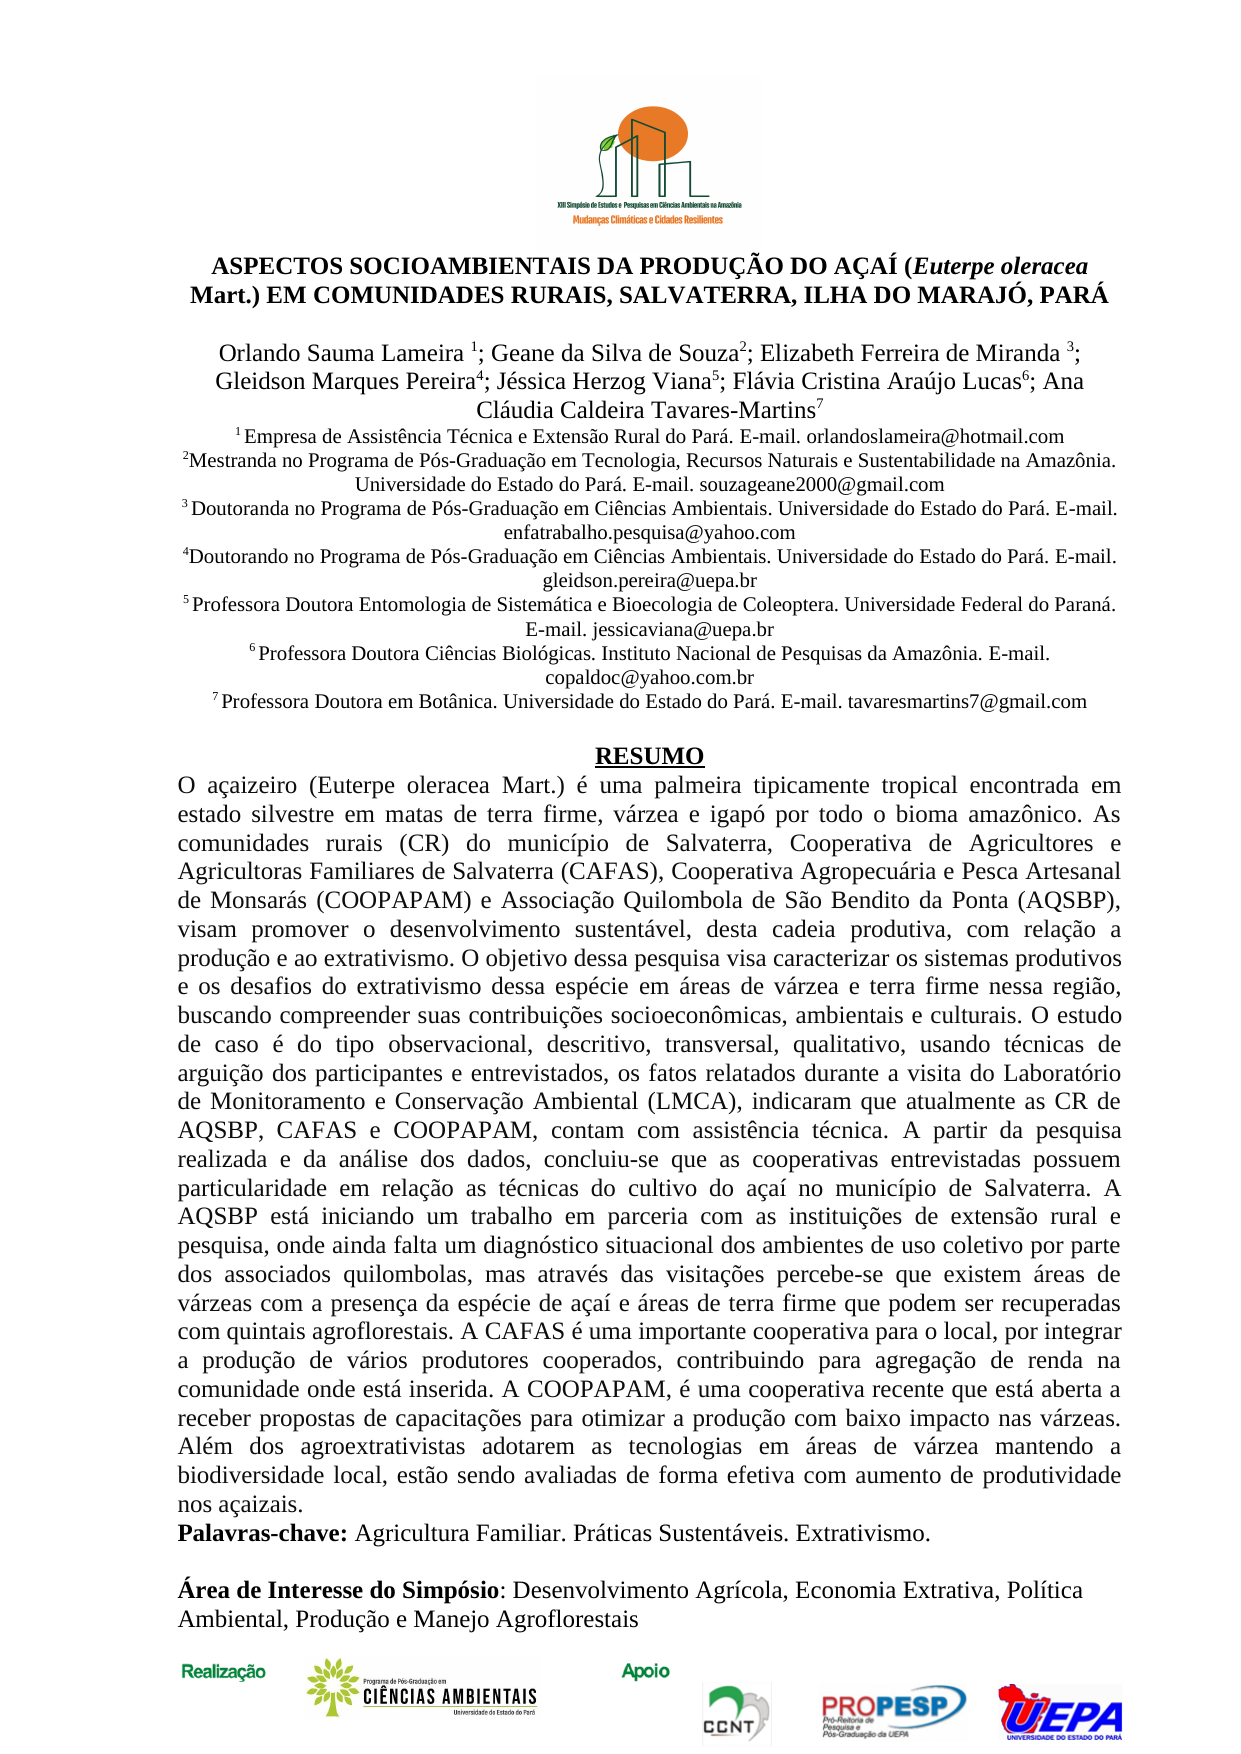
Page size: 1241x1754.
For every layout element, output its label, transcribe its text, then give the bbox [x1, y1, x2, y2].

text Palavras-chave: Agricultura Familiar. Práticas Sustentáveis. Extrativismo. [177, 1518, 1122, 1546]
text Orlando Sauma Lameira 1; Geane da Silva de Souza2; Elizabeth Ferreira de Miranda 3; Gleidson Marques Pereira4; Jéssica Herzog Viana5; Flávia Cristina Araújo Lucas6; Ana Cláudia Caldeira Tavares-Martins7 [177, 338, 1122, 424]
text RESUMO [177, 741, 1122, 770]
text O açaizeiro (Euterpe oleracea Mart.) é uma palmeira tipicamente tropical encontrada em estado silvestre em matas de terra firme, várzea e igapó por todo o bioma amazônico. As comunidades rurais (CR) do município de Salvaterra, Cooperativa de Agricultores e Agricultoras Familiares de Salvaterra (CAFAS), Cooperativa Agropecuária e Pesca Artesanal de Monsarás (COOPAPAM) e Associação Quilombola de São Bendito da Ponta (AQSBP), visam promover o desenvolvimento sustentável, desta cadeia produtiva, com relação a produção e ao extrativismo. O objetivo dessa pesquisa visa caracterizar os sistemas produtivos e os desafios do extrativismo dessa espécie em áreas de várzea e terra firme nessa região, buscando compreender suas contribuições socioeconômicas, ambientais e culturais. O estudo de caso é do tipo observacional, descritivo, transversal, qualitativo, usando técnicas de arguição dos participantes e entrevistados, os fatos relatados durante a visita do Laboratório de Monitoramento e Conservação Ambiental (LMCA), indicaram que atualmente as CR de AQSBP, CAFAS e COOPAPAM, contam com assistência técnica. A partir da pesquisa realizada e da análise dos dados, concluiu-se que as cooperativas entrevistadas possuem particularidade em relação as técnicas do cultivo do açaí no município de Salvaterra. A AQSBP está iniciando um trabalho em parceria com as instituições de extensão rural e pesquisa, onde ainda falta um diagnóstico situacional dos ambientes de uso coletivo por parte dos associados quilombolas, mas através das visitações percebe-se que existem áreas de várzeas com a presença da espécie de açaí e áreas de terra firme que podem ser recuperadas com quintais agroflorestais. A CAFAS é uma importante cooperativa para o local, por integrar a produção de vários produtores cooperados, contribuindo para agregação de renda na comunidade onde está inserida. A COOPAPAM, é uma cooperativa recente que está aberta a receber propostas de capacitações para otimizar a produção com baixo impacto nas várzeas. Além dos agroextrativistas adotarem as tecnologias em áreas de várzea mantendo a biodiversidade local, estão sendo avaliadas de forma efetiva com aumento de produtividade nos açaizais. [177, 770, 1122, 1518]
text 7 Professora Doutora em Botânica. Universidade do Estado do Pará. E-mail. tavaresmartins7@gmail.com [177, 689, 1122, 713]
text 2Mestranda no Programa de Pós-Graduação em Tecnologia, Recursos Naturais e Sustentabilidade na Amazônia. Universidade do Estado do Pará. E-mail. souzageane2000@gmail.com [177, 448, 1122, 496]
picture [692, 1682, 782, 1746]
picture [998, 1684, 1123, 1740]
text 4Doutorando no Programa de Pós-Graduação em Ciências Ambientais. Universidade do Estado do Pará. E-mail. gleidson.pereira@uepa.br [177, 544, 1122, 592]
picture [303, 1654, 542, 1721]
text 1 Empresa de Assistência Técnica e Extensão Rural do Pará. E-mail. orlandoslameira@hotmail.com [177, 424, 1122, 448]
text 5 Professora Doutora Entomologia de Sistemática e Bioecologia de Coleoptera. Universidade Federal do Paraná. E-mail. jessicaviana@uepa.br [177, 592, 1122, 641]
picture [537, 75, 763, 252]
text ASPECTOS SOCIOAMBIENTAIS DA PRODUÇÃO DO AÇAÍ (Euterpe oleracea Mart.) EM COMUNIDADES RURAIS, SALVATERRA, ILHA DO MARAJÓ, PARÁ [177, 251, 1122, 309]
text Área de Interesse do Simpósio: Desenvolvimento Agrícola, Economia Extrativa, Política Ambiental, Produção e Manejo Agroflorestais [177, 1575, 1122, 1633]
text 6 Professora Doutora Ciências Biológicas. Instituto Nacional de Pesquisas da Amazônia. E-mail. copaldoc@yahoo.com.br [177, 641, 1122, 689]
picture [177, 1653, 276, 1686]
text 3 Doutoranda no Programa de Pós-Graduação em Ciências Ambientais. Universidade do Estado do Pará. E-mail. enfatrabalho.pesquisa@yahoo.com [177, 496, 1122, 544]
picture [611, 1652, 680, 1693]
picture [818, 1683, 969, 1742]
